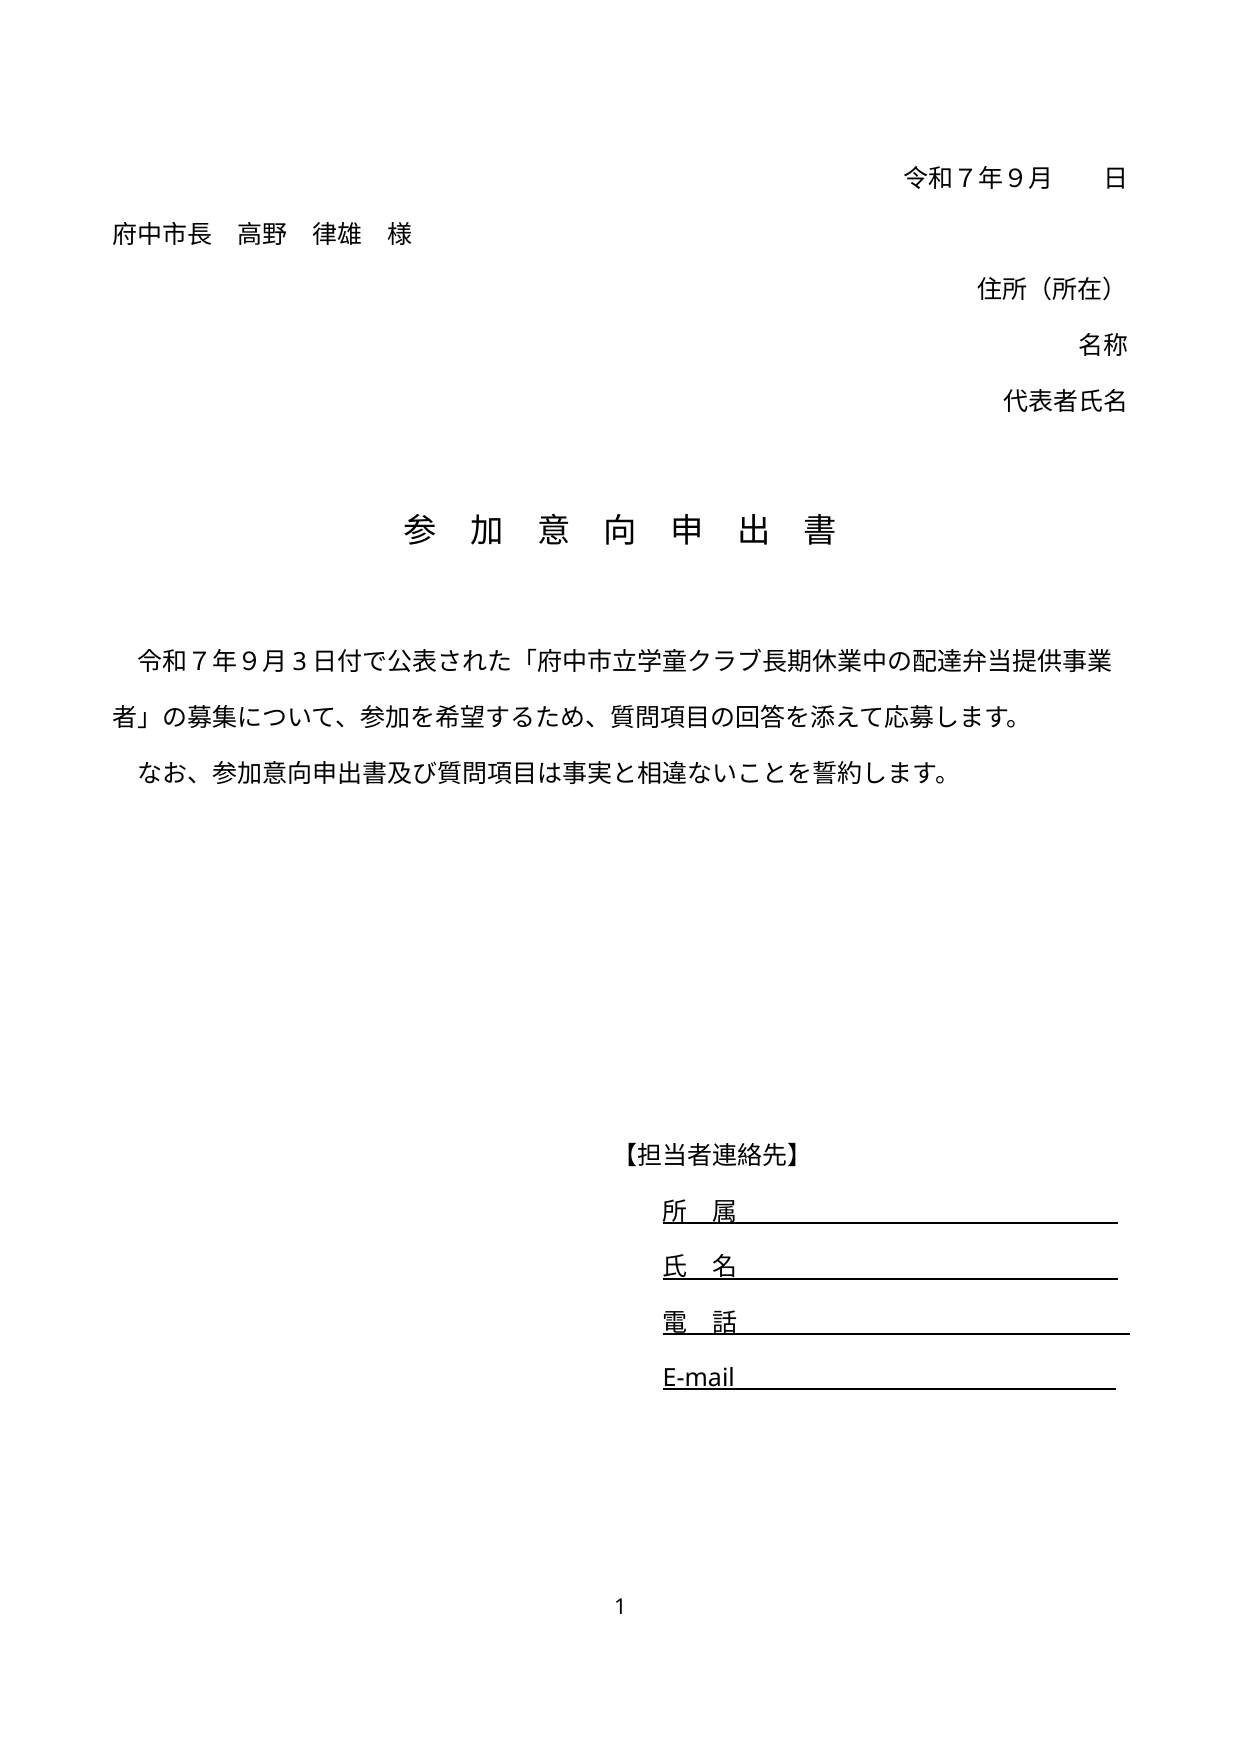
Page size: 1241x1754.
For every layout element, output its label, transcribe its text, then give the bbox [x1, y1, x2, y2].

text 府中市長 高野 律雄 様 [112, 214, 1128, 251]
text E-mail [112, 1357, 1128, 1395]
text 名称 [112, 325, 1128, 362]
text 代表者氏名 [112, 381, 1128, 418]
text 氏 名 [112, 1246, 1131, 1284]
text 所 属 [112, 1191, 1131, 1228]
text 電 話 [112, 1302, 1131, 1339]
text 参 加 意 向 申 出 書 [112, 491, 1128, 566]
text 【担当者連絡先】 [112, 1135, 1013, 1172]
text 令和７年９月3日付で公表された「府中市立学童クラブ長期休業中の配達弁当提供事業者」の募集について、参加を希望するため、質問項目の回答を添えて応募します。 [112, 641, 1131, 734]
text 令和７年９月 日 [112, 158, 1128, 196]
text なお、参加意向申出書及び質問項目は事実と相違ないことを誓約します。 [112, 752, 1105, 790]
text 住所（所在） [112, 269, 1127, 307]
